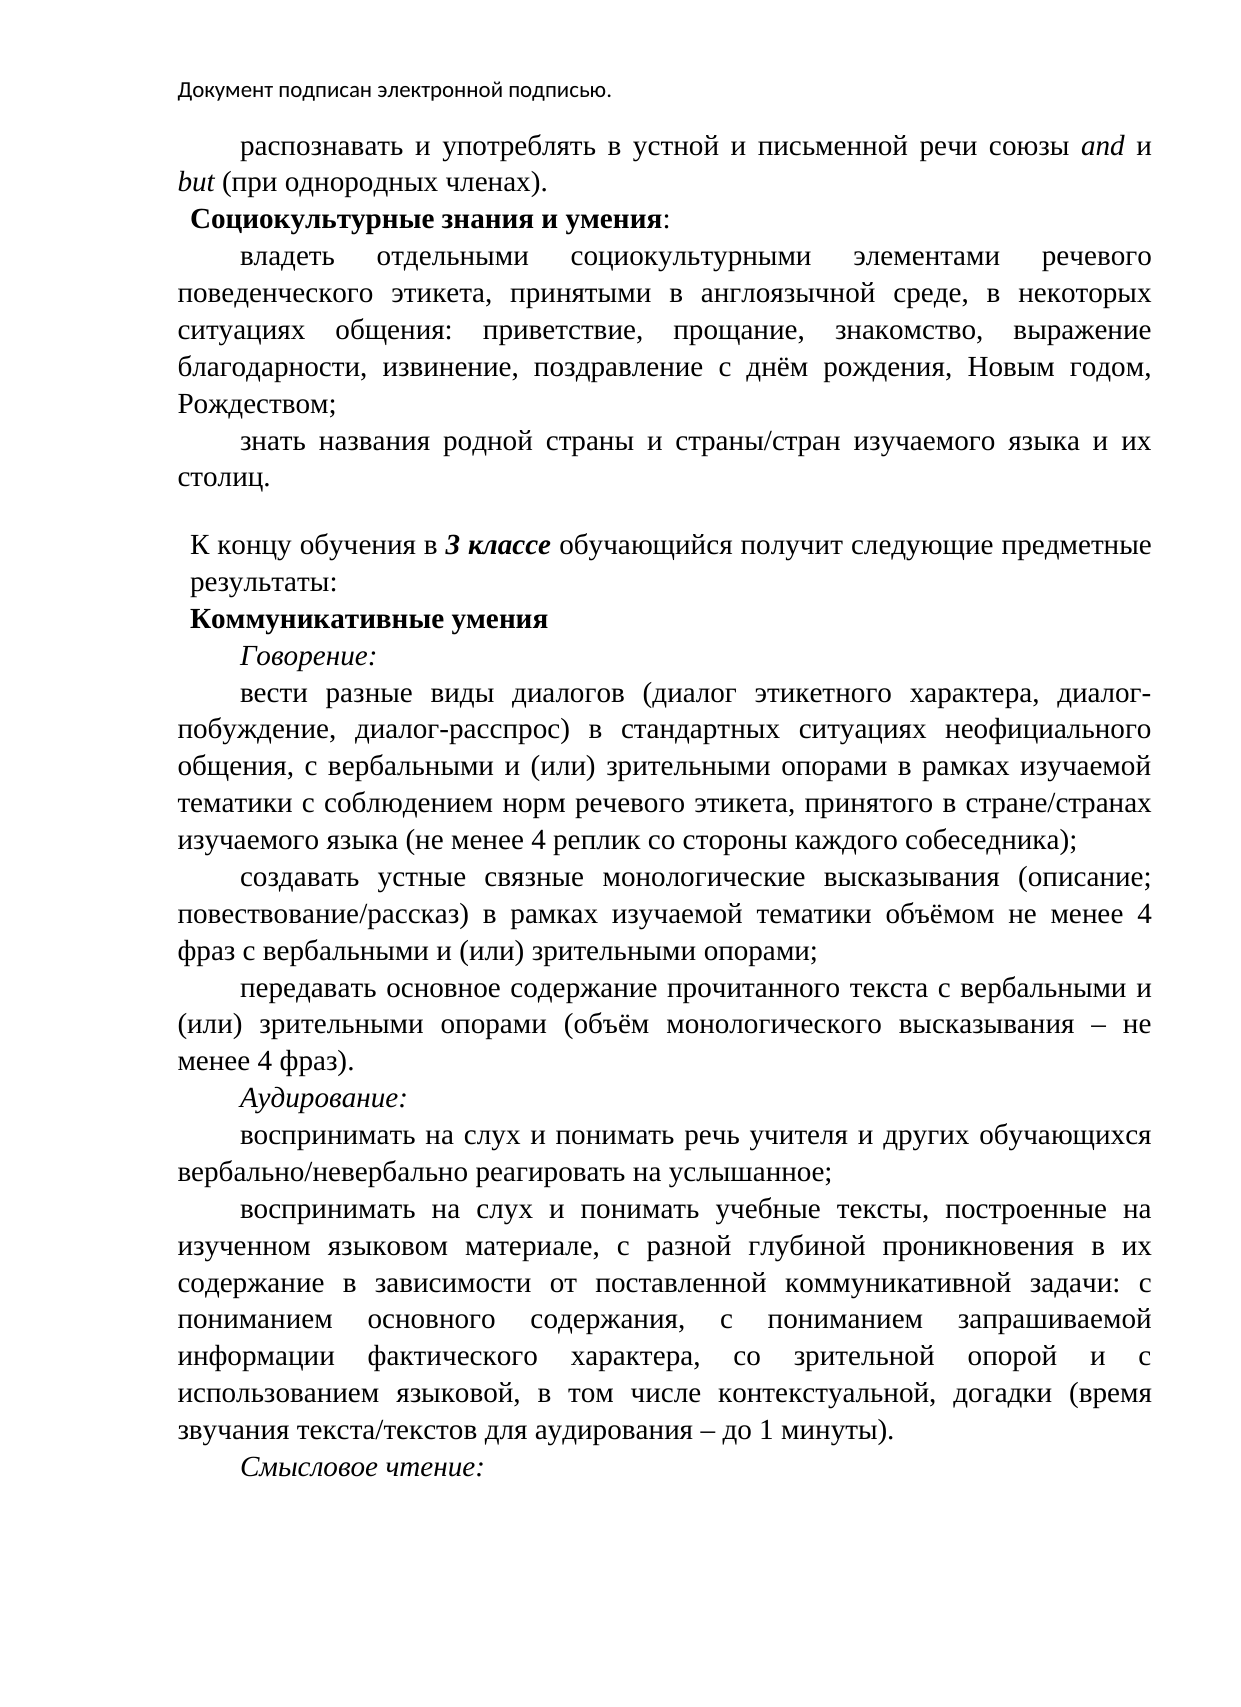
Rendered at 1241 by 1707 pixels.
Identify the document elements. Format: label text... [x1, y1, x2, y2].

text воспринимать на слух и понимать речь учителя и других обучающихся вербально/невербально реагировать на услышанное; [177, 1117, 1152, 1188]
text Говорение: [177, 638, 1152, 671]
text воспринимать на слух и понимать учебные тексты, построенные на изученном языковом материале, с разной глубиной проникновения в их содержание в зависимости от поставленной коммуникативной задачи: с пониманием основного содержания, с пониманием запрашиваемой информации фактического характера, со зрительной опорой и с использованием языковой, в том числе контекстуальной, догадки (время звучания текста/текстов для аудирования – до 1 минуты). [177, 1191, 1152, 1446]
text Коммуникативные умения [190, 601, 1152, 634]
text К концу обучения в 3 классе обучающийся получит следующие предметные результаты: [190, 527, 1152, 598]
text Аудирование: [177, 1080, 1152, 1114]
text передавать основное содержание прочитанного текста с вербальными и (или) зрительными опорами (объём монологического высказывания – не менее 4 фраз). [177, 970, 1152, 1077]
text создавать устные связные монологические высказывания (описание; повествование/рассказ) в рамках изучаемой тематики объёмом не менее 4 фраз с вербальными и (или) зрительными опорами; [177, 859, 1152, 966]
text Социокультурные знания и умения: [190, 201, 1152, 235]
text распознавать и употреблять в устной и письменной речи союзы and и but (при однородных членах). [177, 128, 1152, 198]
text владеть отдельными социокультурными элементами речевого поведенческого этикета, принятыми в англоязычной среде, в некоторых ситуациях общения: приветствие, прощание, знакомство, выражение благодарности, извинение, поздравление с днём рождения, Новым годом, Рождеством; [177, 238, 1152, 419]
text знать названия родной страны и страны/стран изучаемого языка и их столиц. [177, 423, 1152, 493]
text вести разные виды диалогов (диалог этикетного характера, диалог-побуждение, диалог-расспрос) в стандартных ситуациях неофициального общения, с вербальными и (или) зрительными опорами в рамках изучаемой тематики с соблюдением норм речевого этикета, принятого в стране/странах изучаемого языка (не менее 4 реплик со стороны каждого собеседника); [177, 675, 1152, 856]
text Смысловое чтение: [177, 1449, 1152, 1483]
